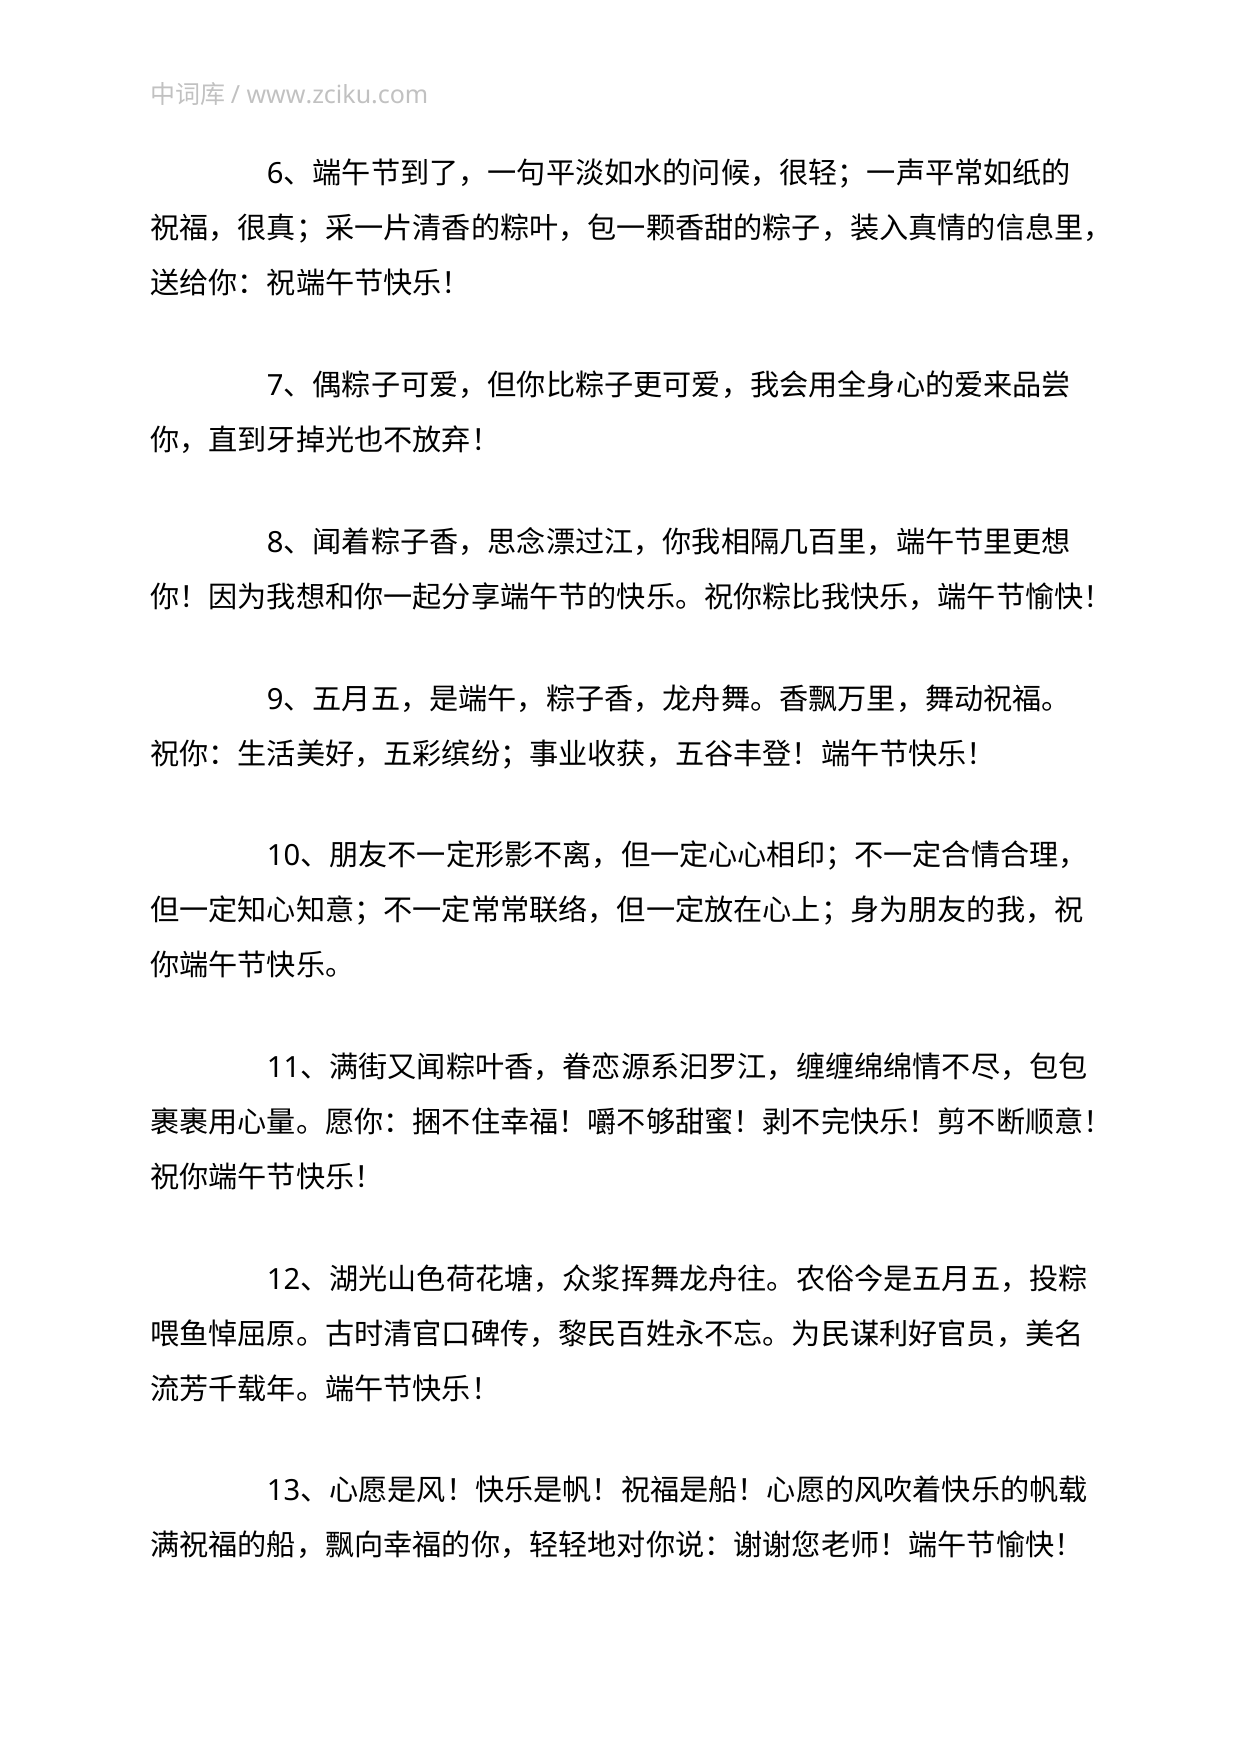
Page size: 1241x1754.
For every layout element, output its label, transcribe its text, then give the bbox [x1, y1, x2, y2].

text 11、满街又闻粽叶香，眷恋源系汩罗江，缠缠绵绵情不尽，包包裹裹用心量。愿你：捆不住幸福！嚼不够甜蜜！剥不完快乐！剪不断顺意！祝你端午节快乐！ [150, 1044, 1090, 1196]
text 8、闻着粽子香，思念漂过江，你我相隔几百里，端午节里更想你！因为我想和你一起分享端午节的快乐。祝你粽比我快乐，端午节愉快！ [150, 518, 1090, 616]
text 13、心愿是风！快乐是帆！祝福是船！心愿的风吹着快乐的帆载满祝福的船，飘向幸福的你，轻轻地对你说：谢谢您老师！端午节愉快！ [150, 1467, 1090, 1564]
text 7、偶粽子可爱，但你比粽子更可爱，我会用全身心的爱来品尝你，直到牙掉光也不放弃！ [150, 362, 1090, 459]
text 9、五月五，是端午，粽子香，龙舟舞。香飘万里，舞动祝福。祝你：生活美好，五彩缤纷；事业收获，五谷丰登！端午节快乐！ [150, 675, 1090, 772]
text 10、朋友不一定形影不离，但一定心心相印；不一定合情合理，但一定知心知意；不一定常常联络，但一定放在心上；身为朋友的我，祝你端午节快乐。 [150, 832, 1090, 984]
text 12、湖光山色荷花塘，众浆挥舞龙舟往。农俗今是五月五，投粽喂鱼悼屈原。古时清官口碑传，黎民百姓永不忘。为民谋利好官员，美名流芳千载年。端午节快乐！ [150, 1255, 1090, 1407]
text 6、端午节到了，一句平淡如水的问候，很轻；一声平常如纸的祝福，很真；采一片清香的粽叶，包一颗香甜的粽子，装入真情的信息里，送给你：祝端午节快乐！ [150, 150, 1090, 302]
